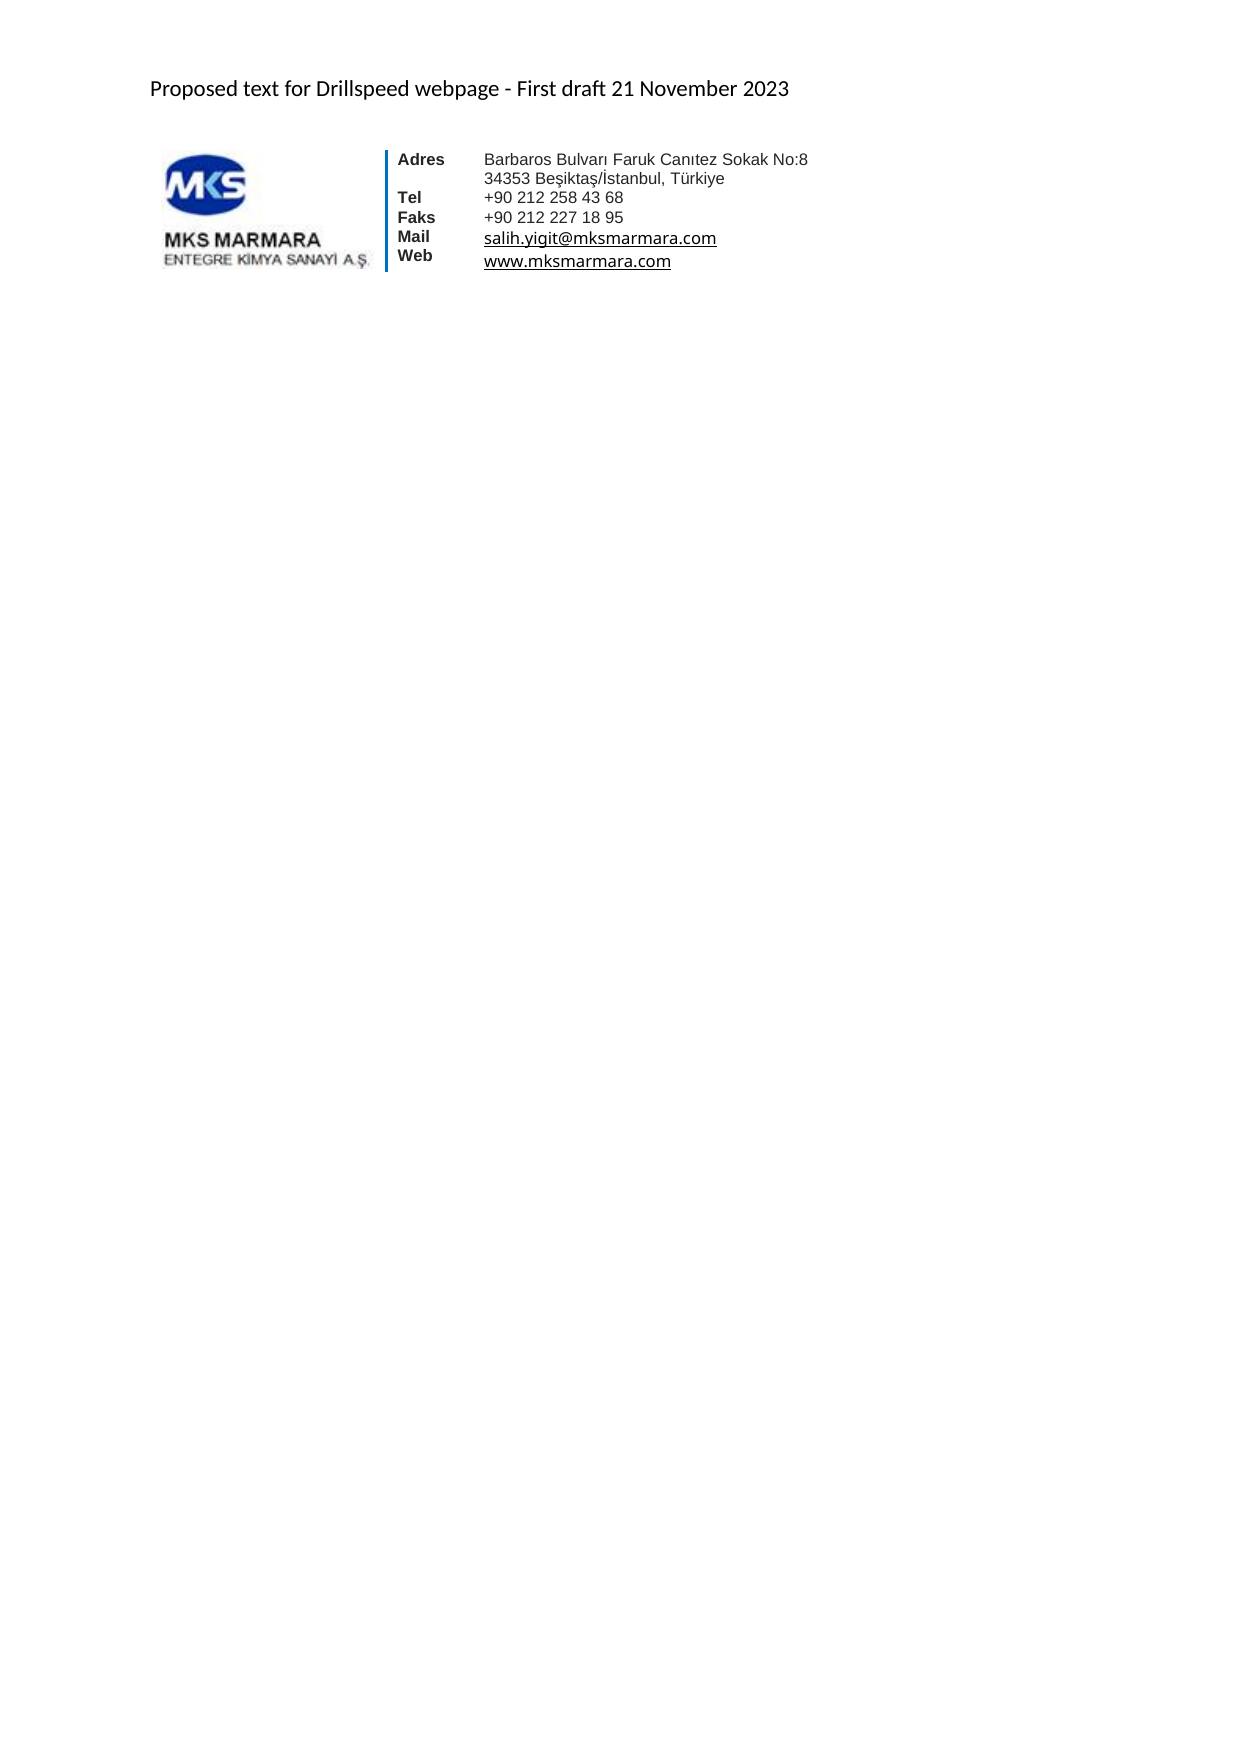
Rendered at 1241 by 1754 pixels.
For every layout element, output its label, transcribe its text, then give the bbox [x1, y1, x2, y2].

table_cell [150, 150, 385, 272]
table_cell Barbaros Bulvarı Faruk Canıtez Sokak No:8 34353 Beşiktaş/İstanbul, Türkiye +90 212 258 43 68 +90 212 227 18 95 salih.yigit@mksmarmara.com www.mksmarmara.com [473, 150, 1090, 272]
picture [161, 150, 375, 269]
table_cell Adres Tel Faks Mail Web [388, 150, 473, 272]
